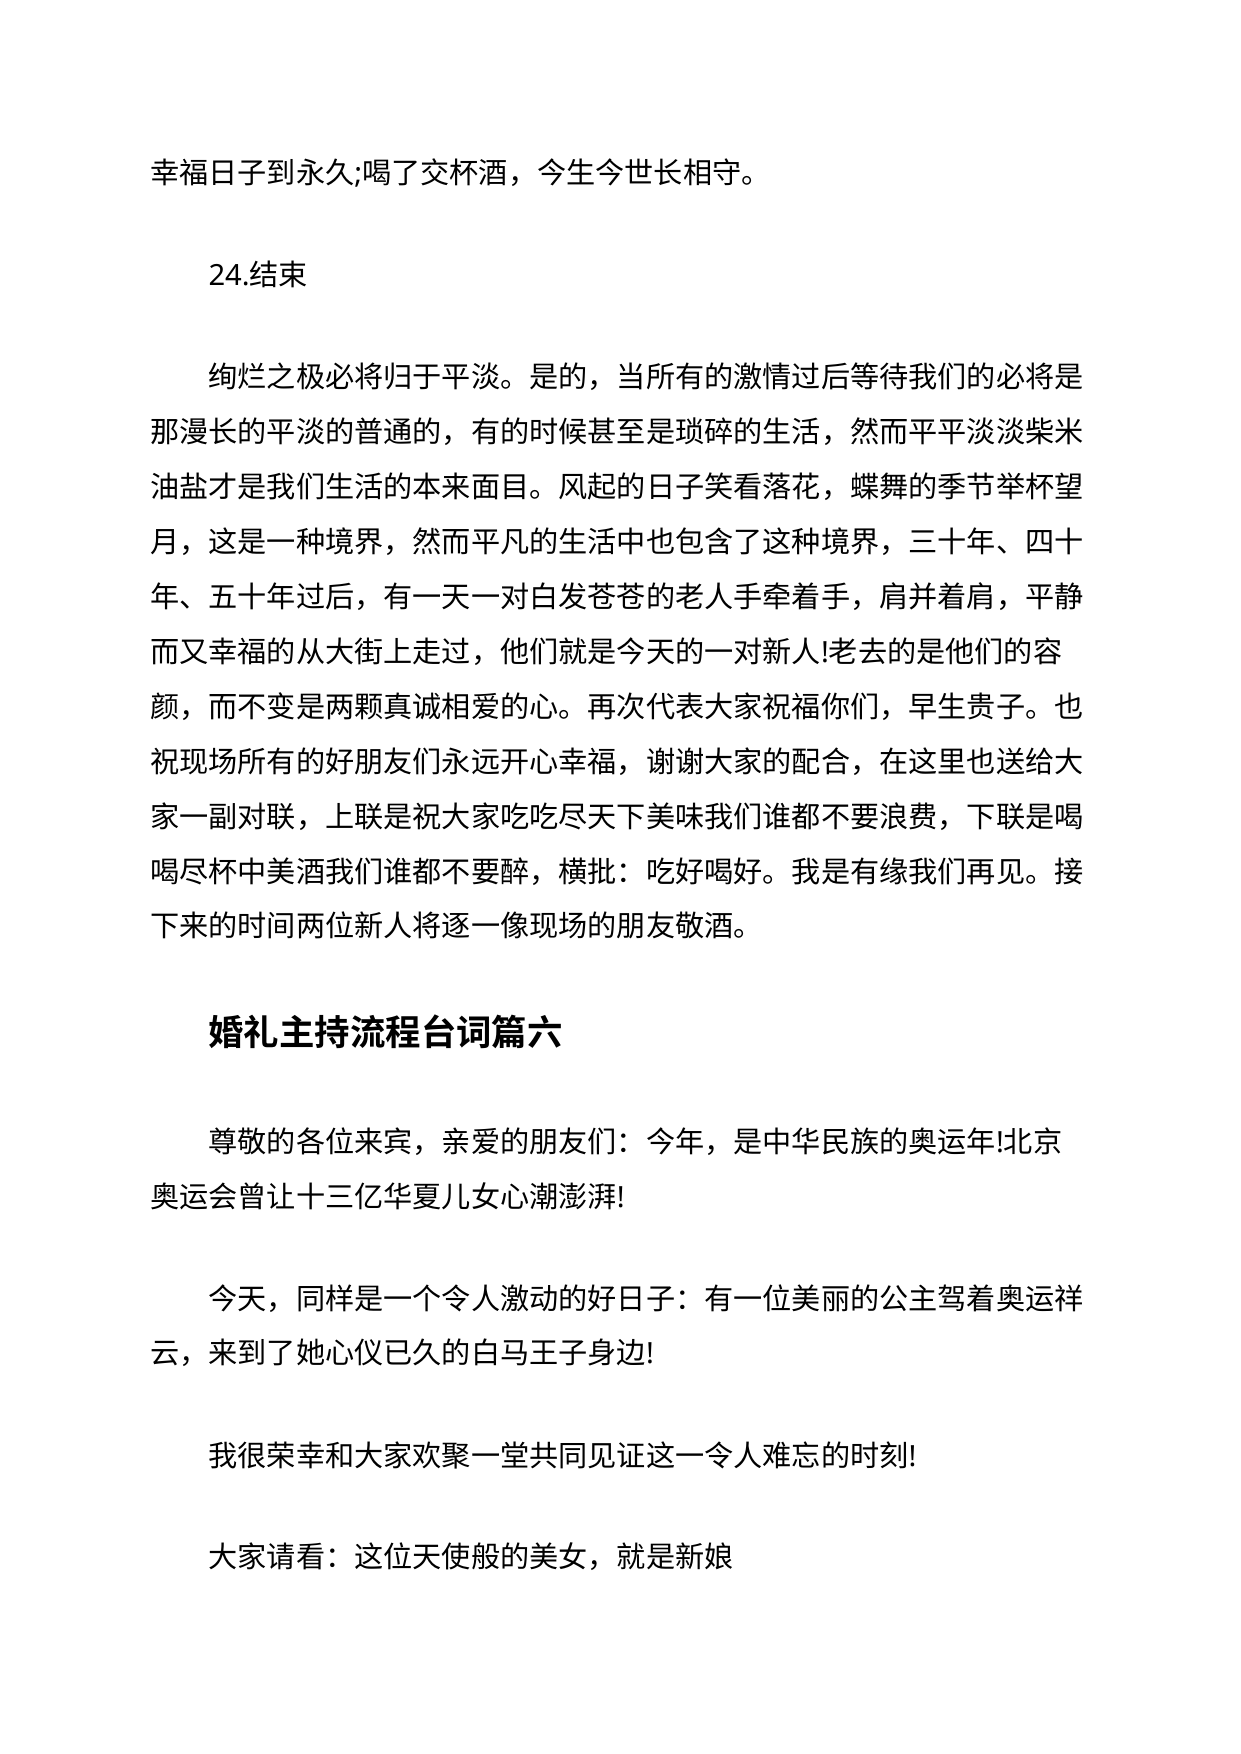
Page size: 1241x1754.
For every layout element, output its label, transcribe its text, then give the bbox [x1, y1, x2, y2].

text 今天，同样是一个令人激动的好日子：有一位美丽的公主驾着奥运祥云，来到了她心仪已久的白马王子身边! [150, 1275, 1090, 1372]
text 婚礼主持流程台词篇六 [150, 1005, 1090, 1056]
text 24.结束 [150, 252, 1090, 294]
text 大家请看：这位天使般的美女，就是新娘 [150, 1534, 1090, 1576]
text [150, 150, 1090, 192]
text 绚烂之极必将归于平淡。是的，当所有的激情过后等待我们的必将是那漫长的平淡的普通的，有的时候甚至是琐碎的生活，然而平平淡淡柴米油盐才是我们生活的本来面目。风起的日子笑看落花，蝶舞的季节举杯望月，这是一种境界，然而平凡的生活中也包含了这种境界，三十年、四十年、五十年过后，有一天一对白发苍苍的老人手牵着手，肩并着肩，平静而又幸福的从大街上走过，他们就是今天的一对新人!老去的是他们的容颜，而不变是两颗真诚相爱的心。再次代表大家祝福你们，早生贵子。也祝现场所有的好朋友们永远开心幸福，谢谢大家的配合，在这里也送给大家一副对联，上联是祝大家吃吃尽天下美味我们谁都不要浪费，下联是喝喝尽杯中美酒我们谁都不要醉，横批：吃好喝好。我是有缘我们再见。接下来的时间两位新人将逐一像现场的朋友敬酒。 [150, 354, 1090, 945]
text 我很荣幸和大家欢聚一堂共同见证这一令人难忘的时刻! [150, 1432, 1090, 1474]
text 尊敬的各位来宾，亲爱的朋友们：今年，是中华民族的奥运年!北京奥运会曾让十三亿华夏儿女心潮澎湃! [150, 1118, 1090, 1216]
